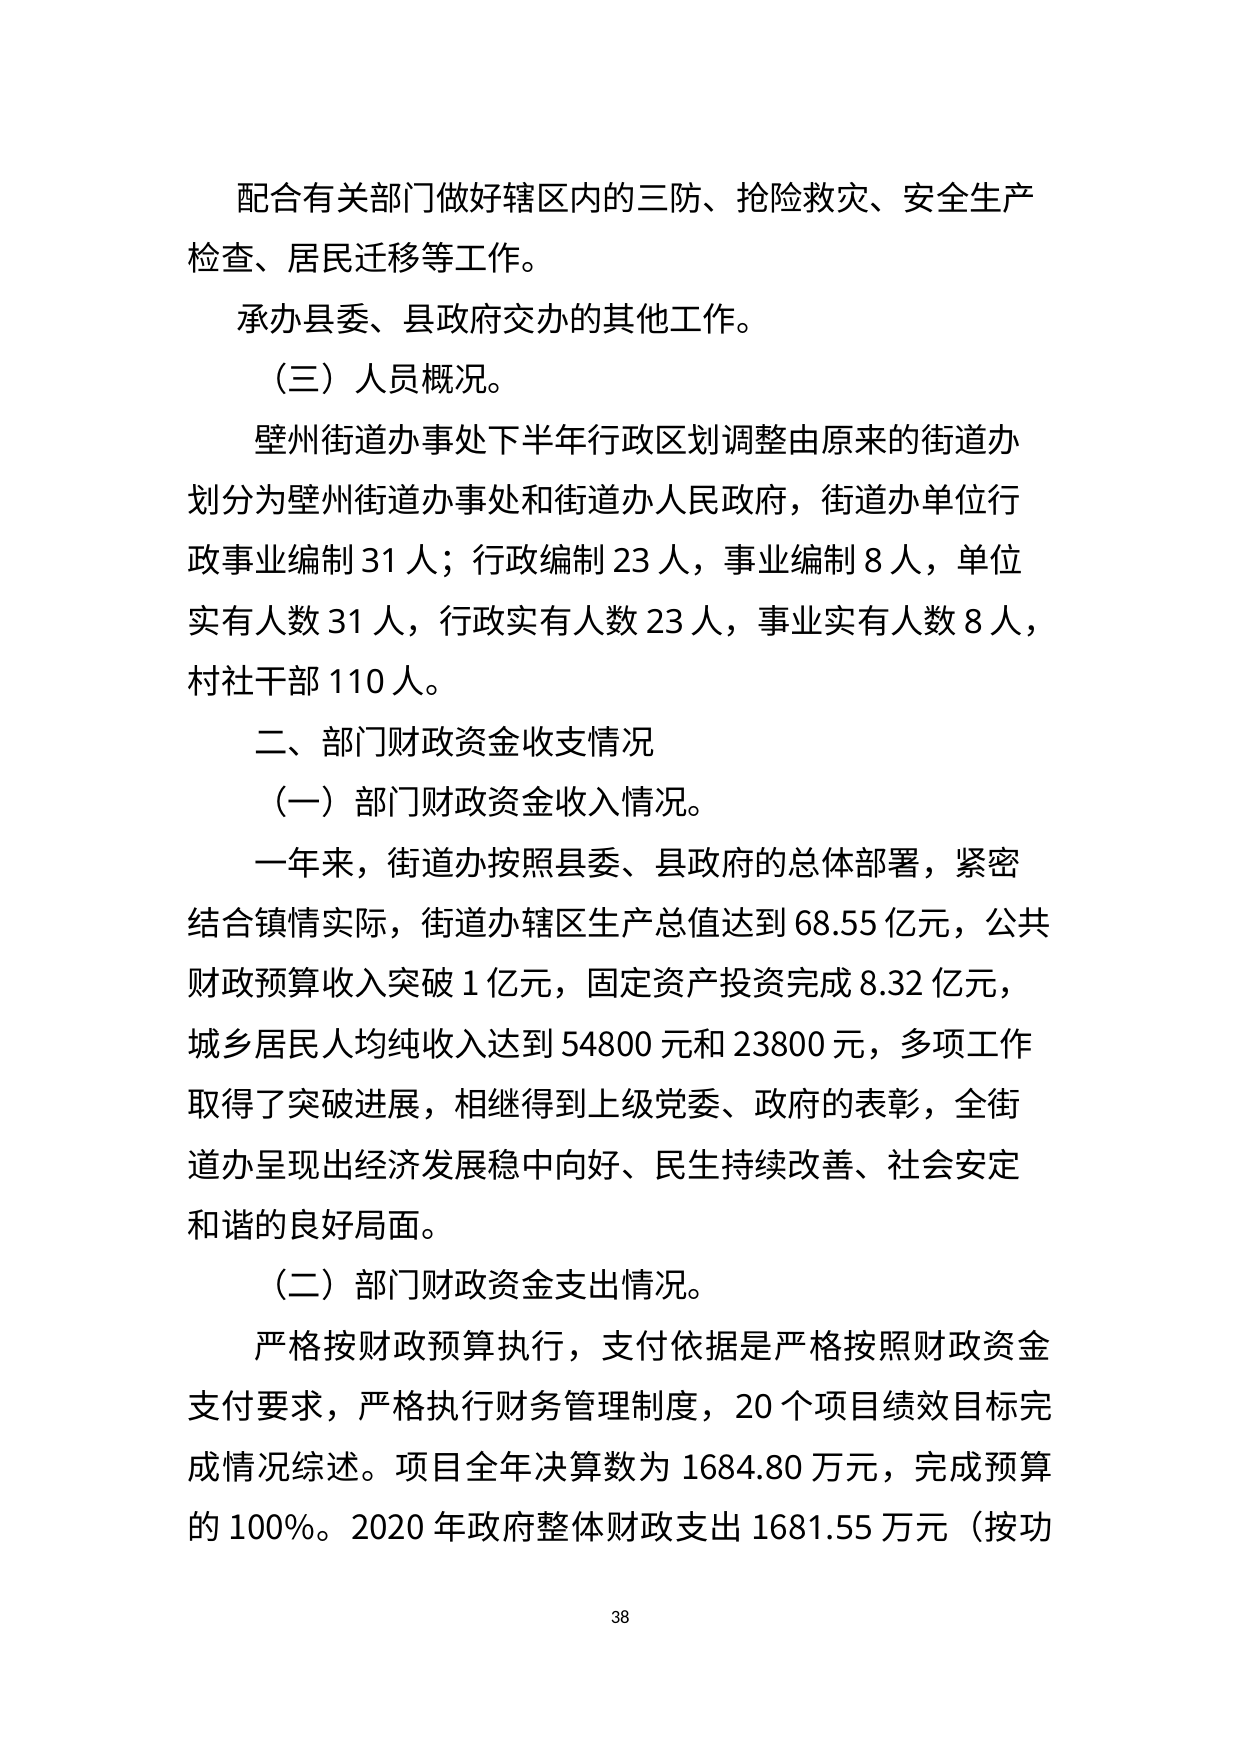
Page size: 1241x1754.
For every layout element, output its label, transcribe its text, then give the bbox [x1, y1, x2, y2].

list 承办县委、县政府交办的其他工作。 [187, 283, 1053, 343]
text 二、部门财政资金收支情况 [187, 706, 1053, 766]
list 配合有关部门做好辖区内的三防、抢险救灾、安全生产检查、居民迁移等工作。 [187, 162, 1053, 283]
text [187, 1310, 1053, 1552]
list 部门财政资金支出情况。 [187, 1249, 1053, 1310]
list 人员概况。 [187, 343, 1053, 404]
text 一年来，街道办按照县委、县政府的总体部署，紧密结合镇情实际，街道办辖区生产总值达到68.55亿元，公共财政预算收入突破1亿元，固定资产投资完成8.32亿元，城乡居民人均纯收入达到54800元和23800元，多项工作取得了突破进展，相继得到上级党委、政府的表彰，全街道办呈现出经济发展稳中向好、民生持续改善、社会安定和谐的良好局面。 [187, 827, 1053, 1249]
text （一）部门财政资金收入情况。 [187, 766, 1053, 827]
text 壁州街道办事处下半年行政区划调整由原来的街道办划分为壁州街道办事处和街道办人民政府，街道办单位行政事业编制31人；行政编制23人，事业编制8人，单位实有人数31人，行政实有人数23人，事业实有人数8人，村社干部110人。 [187, 404, 1053, 706]
